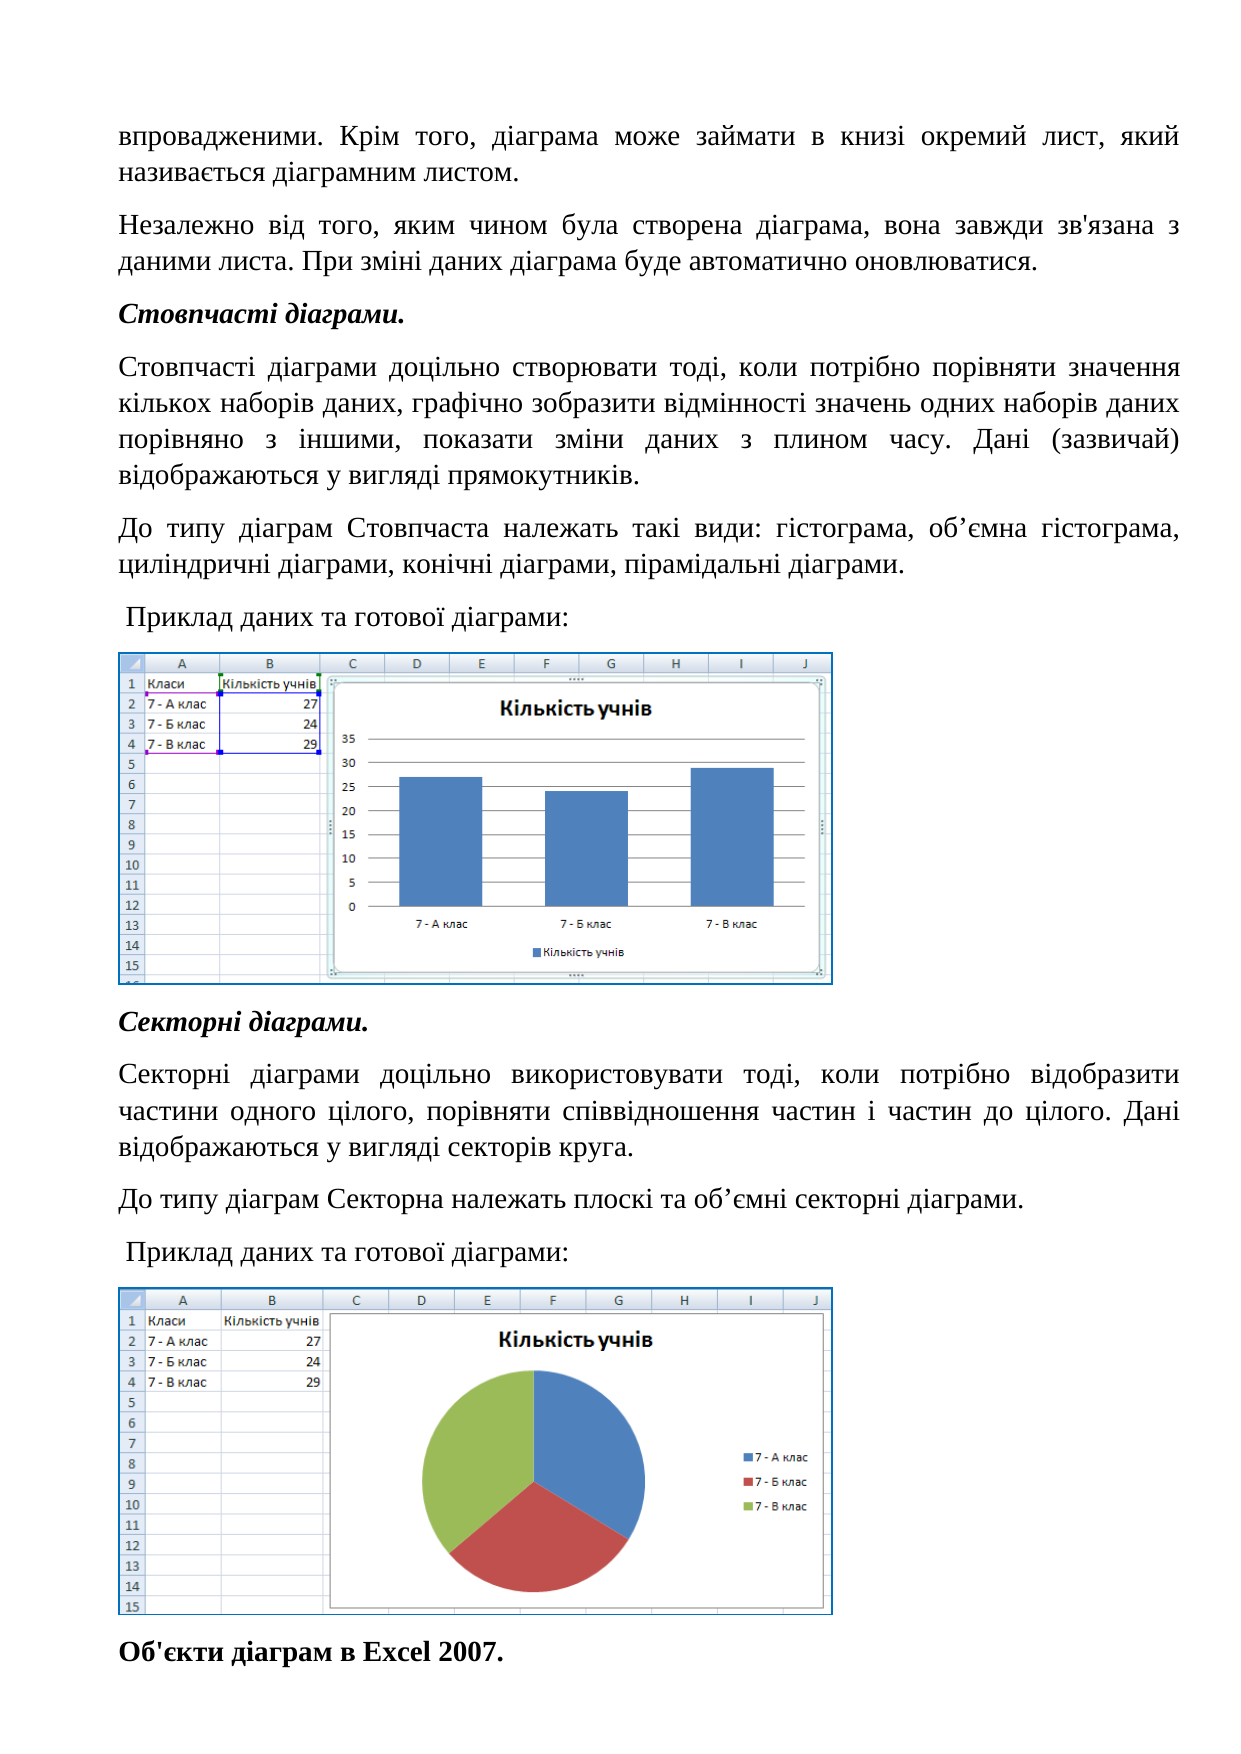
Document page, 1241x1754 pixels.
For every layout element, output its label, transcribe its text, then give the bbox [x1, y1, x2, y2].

text Незалежно від того, яким чином була створена діаграма, вона завжди зв'язана з даними листа. При зміні даних діаграма буде автоматично оновлюватися. [118, 207, 1181, 277]
text Секторні діаграми доцільно використовувати тоді, коли потрібно відобразити частини одного цілого, порівняти співвідношення частин і частин до цілого. Дані відображаються у вигляді секторів круга. [118, 1056, 1181, 1162]
text До типу діаграм Стовпчаста належать такі види: гістограма, об’ємна гістограма, циліндричні діаграми, конічні діаграми, пірамідальні діаграми. [118, 510, 1181, 580]
text Об'єкти діаграм в Excel 2007. [118, 1634, 1181, 1668]
picture [120, 1289, 831, 1614]
text Секторні діаграми. [118, 1004, 1181, 1037]
picture [120, 654, 831, 983]
text До типу діаграм Секторна належать плоскі та об’ємні секторні діаграми. [118, 1182, 1181, 1215]
text Стовпчасті діаграми доцільно створювати тоді, коли потрібно порівняти значення кількох наборів даних, графічно зобразити відмінності значень одних наборів даних порівняно з іншими, показати зміни даних з плином часу. Дані (зазвичай) відображаються у вигляді прямокутників. [118, 349, 1181, 491]
text Приклад даних та готової діаграми: [118, 599, 1181, 633]
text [118, 118, 1181, 188]
text Приклад даних та готової діаграми: [118, 1234, 1181, 1268]
text Стовпчасті діаграми. [118, 296, 1181, 330]
